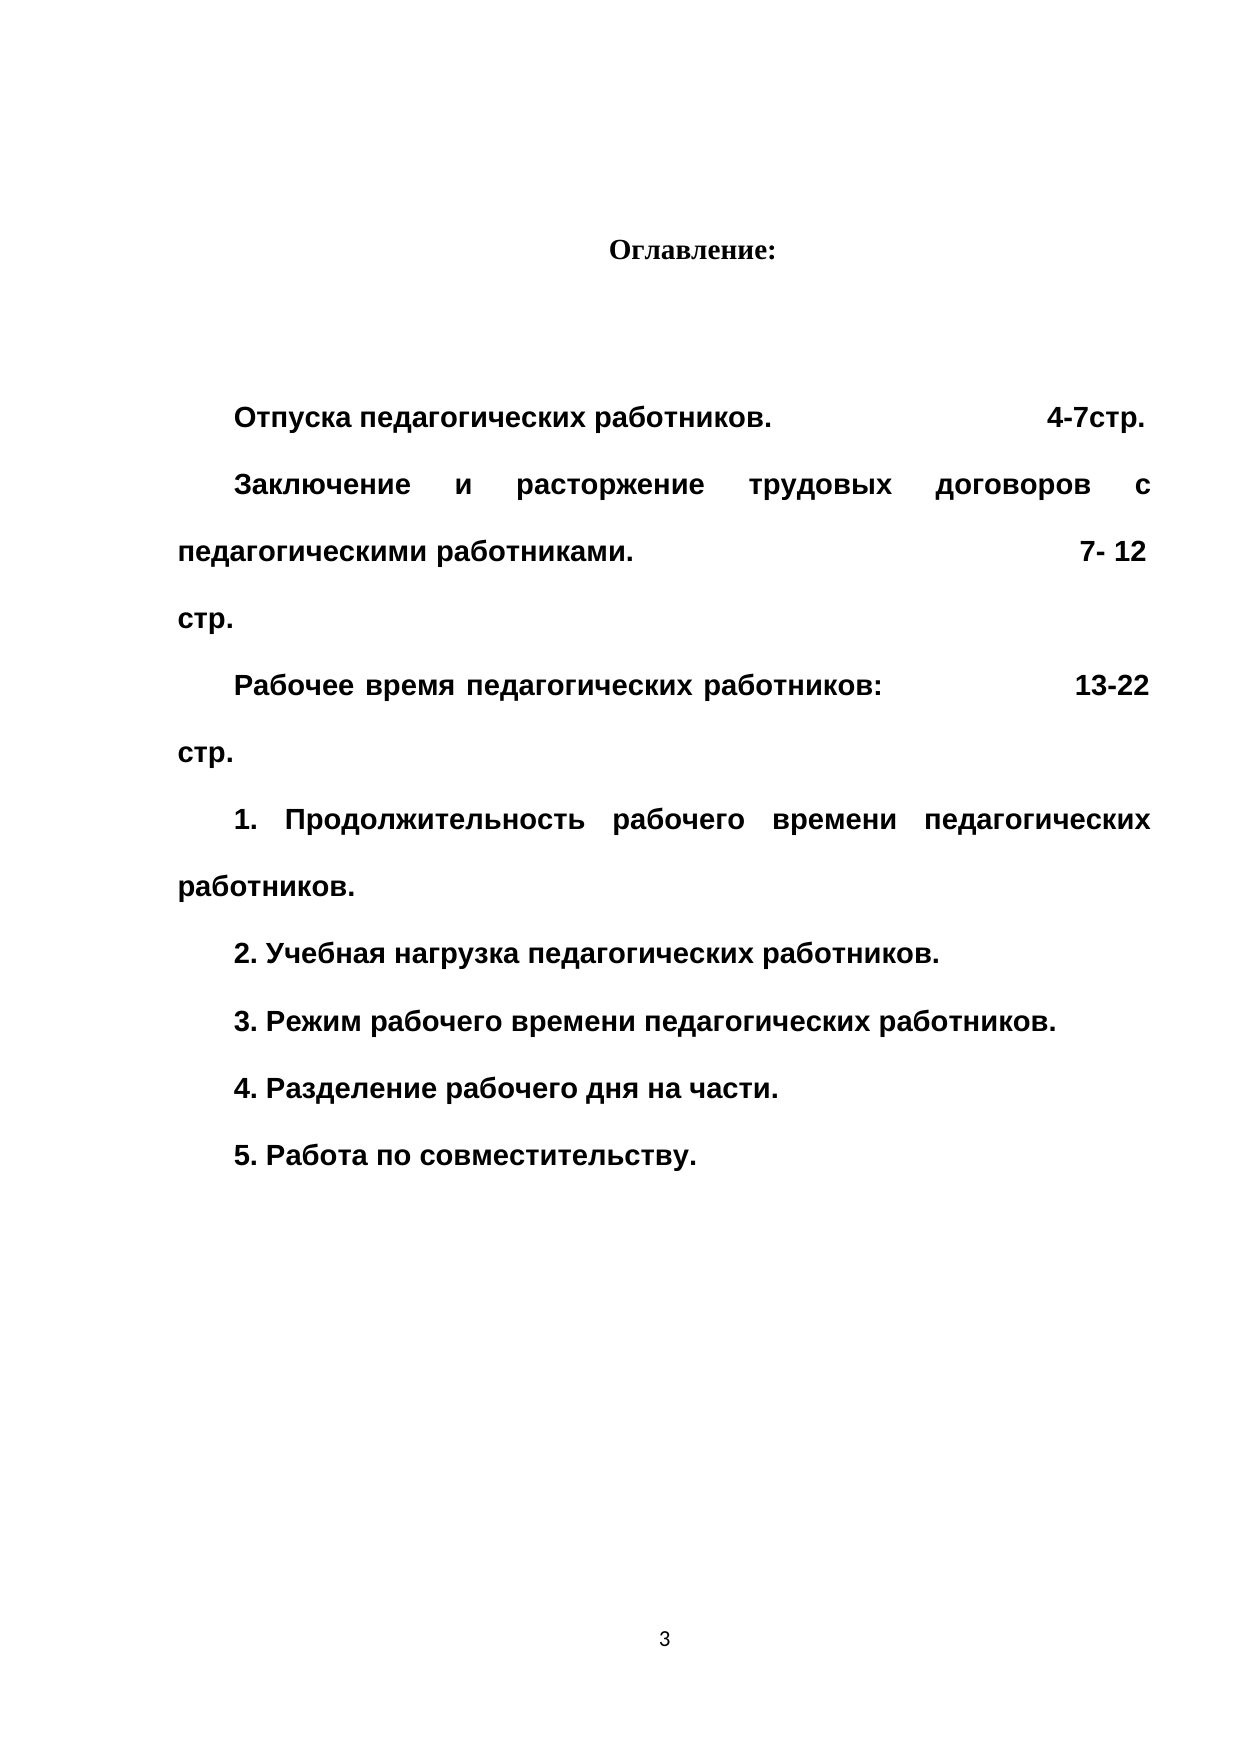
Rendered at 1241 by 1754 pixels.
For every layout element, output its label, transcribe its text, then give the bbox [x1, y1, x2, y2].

title 3. Режим рабочего времени педагогических работников. [177, 1004, 1152, 1037]
title 1. Продолжительность рабочего времени педагогических работников. [177, 802, 1152, 903]
title 2. Учебная нагрузка педагогических работников. [177, 937, 1152, 970]
text Оглавление: [177, 232, 1152, 266]
title Заключение и расторжение трудовых договоров с педагогическими работниками. 7- 12 стр. [177, 467, 1152, 635]
title 5. Работа по совместительству. [177, 1138, 1152, 1171]
title Отпуска педагогических работников. 4-7стр. [177, 400, 1152, 433]
title 4. Разделение рабочего дня на части. [177, 1071, 1152, 1104]
title Рабочее время педагогических работников: 13-22 стр. [177, 668, 1152, 769]
